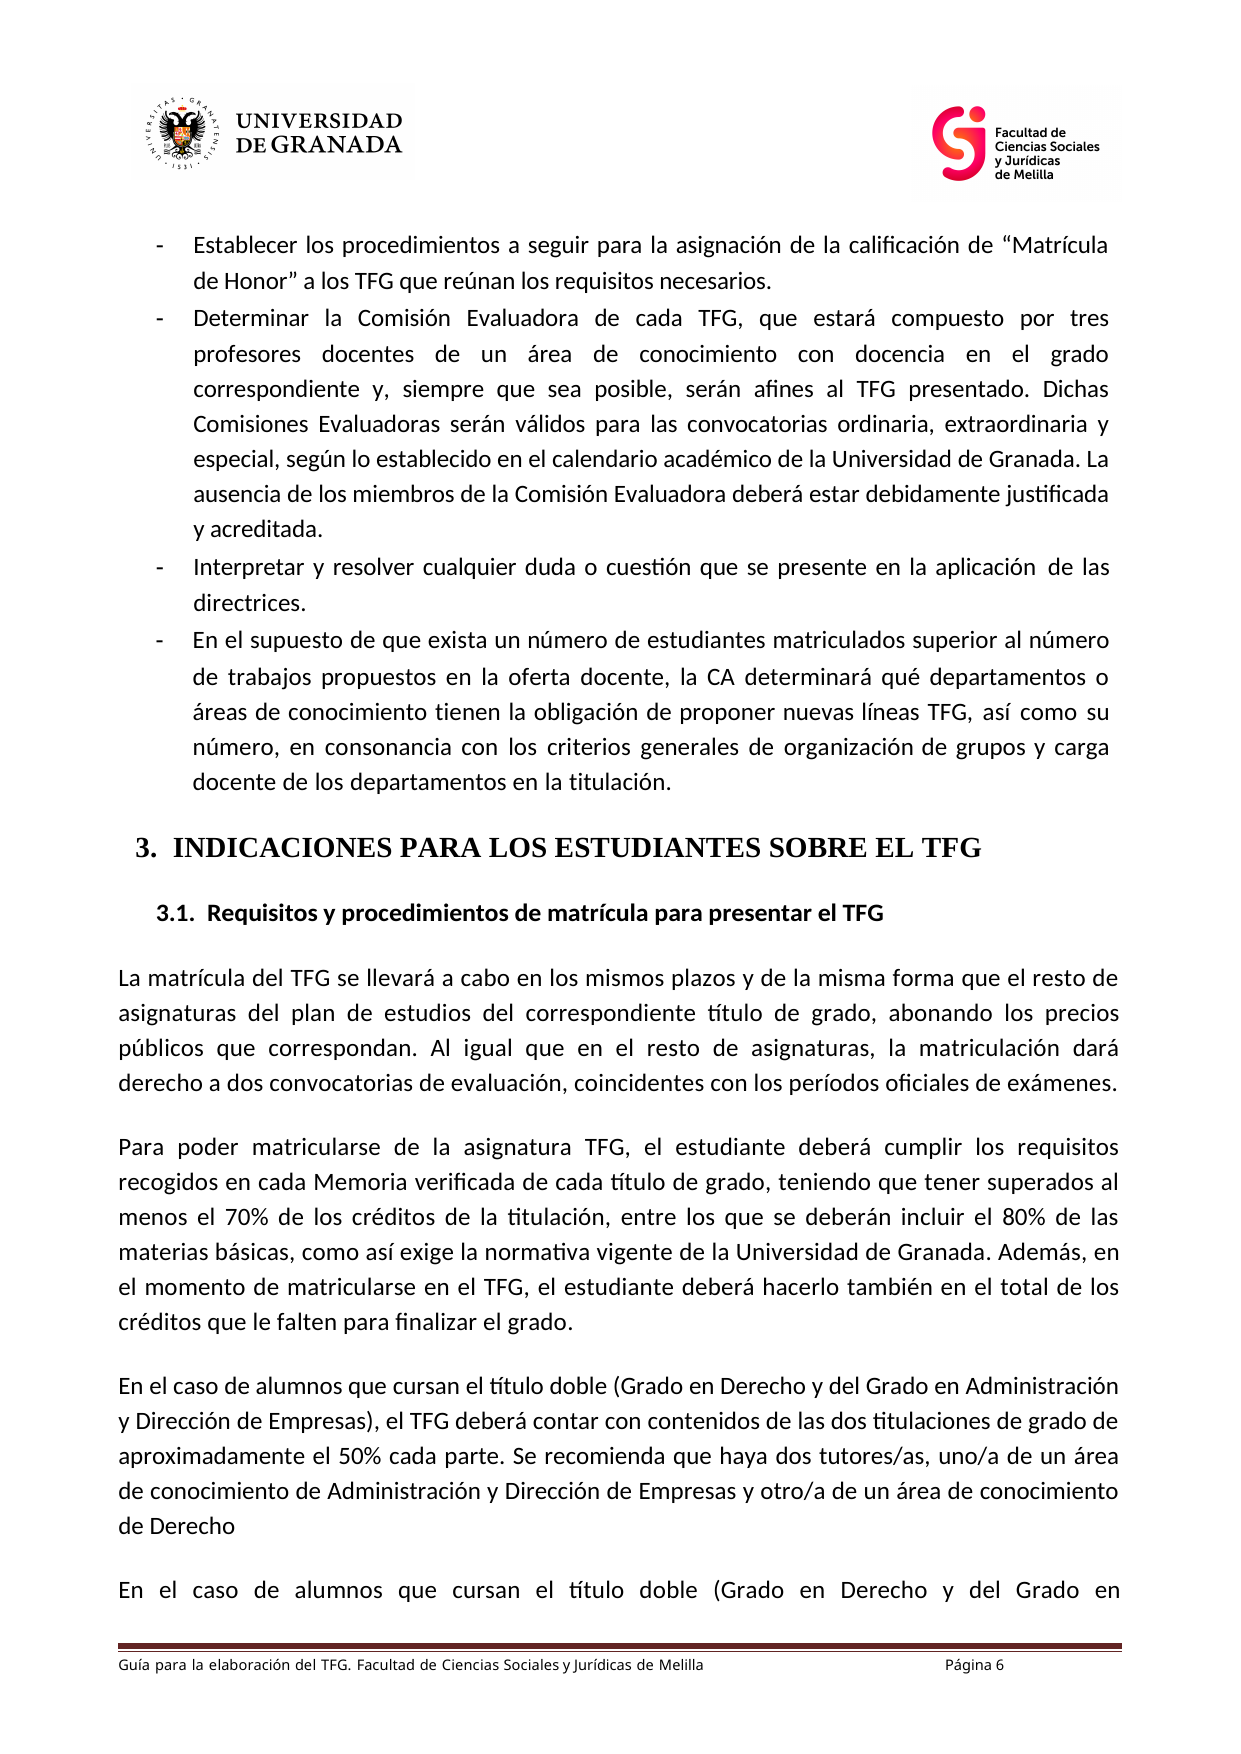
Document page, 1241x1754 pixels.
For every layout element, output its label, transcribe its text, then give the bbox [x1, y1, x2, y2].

list Interpretar y resolver cualquier duda o cuestión que se presente en la aplicación de las directrices. [156, 548, 1109, 618]
list En el supuesto de que exista un número de estudiantes matriculados superior al número de trabajos propuestos en la oferta docente, la CA determinará qué departamentos o áreas de conocimiento tienen la obligación de proponer nuevas líneas TFG, así como su número, en consonancia con los criterios generales de organización de grupos y carga docente de los departamentos en la titulación. [155, 622, 1110, 796]
list Determinar la Comisión Evaluadora de cada TFG, que estará compuesto por tres profesores docentes de un área de conocimiento con docencia en el grado correspondiente y, siempre que sea posible, serán afines al TFG presentado. Dichas Comisiones Evaluadoras serán válidos para las convocatorias ordinaria, extraordinaria y especial, según lo establecido en el calendario académico de la Universidad de Granada. La ausencia de los miembros de la Comisión Evaluadora deberá estar debidamente justificada y acreditada. [156, 300, 1109, 544]
text Para poder matricularse de la asignatura TFG, el estudiante deberá cumplir los requisitos recogidos en cada Memoria verificada de cada título de grado, teniendo que tener superados al menos el 70% de los créditos de la titulación, entre los que se deberán incluir el 80% de las materias básicas, como así exige la normativa vigente de la Universidad de Granada. Además, en el momento de matricularse en el TFG, el estudiante deberá hacerlo también en el total de los créditos que le falten para finalizar el grado. [118, 1131, 1122, 1336]
list Establecer los procedimientos a seguir para la asignación de la calificación de “Matrícula de Honor” a los TFG que reúnan los requisitos necesarios. [156, 226, 1109, 296]
picture [131, 83, 416, 180]
picture [911, 85, 1123, 202]
list 3.1. Requisitos y procedimientos de matrícula para presentar el TFG [156, 897, 1122, 928]
text INDICACIONES PARA LOS ESTUDIANTES SOBRE EL TFG [135, 830, 1122, 863]
text En el caso de alumnos que cursan el título doble (Grado en Derecho y del Grado en Administración y Dirección de Empresas), el TFG deberá contar con contenidos de las dos titulaciones de grado de aproximadamente el 50% cada parte. Se recomienda que haya dos tutores/as, uno/a de un área de conocimiento de Administración y Dirección de Empresas y otro/a de un área de conocimiento de Derecho [118, 1370, 1121, 1541]
text La matrícula del TFG se llevará a cabo en los mismos plazos y de la misma forma que el resto de asignaturas del plan de estudios del correspondiente título de grado, abonando los precios públicos que correspondan. Al igual que en el resto de asignaturas, la matriculación dará derecho a dos convocatorias de evaluación, coincidentes con los períodos oficiales de exámenes. [118, 962, 1122, 1097]
